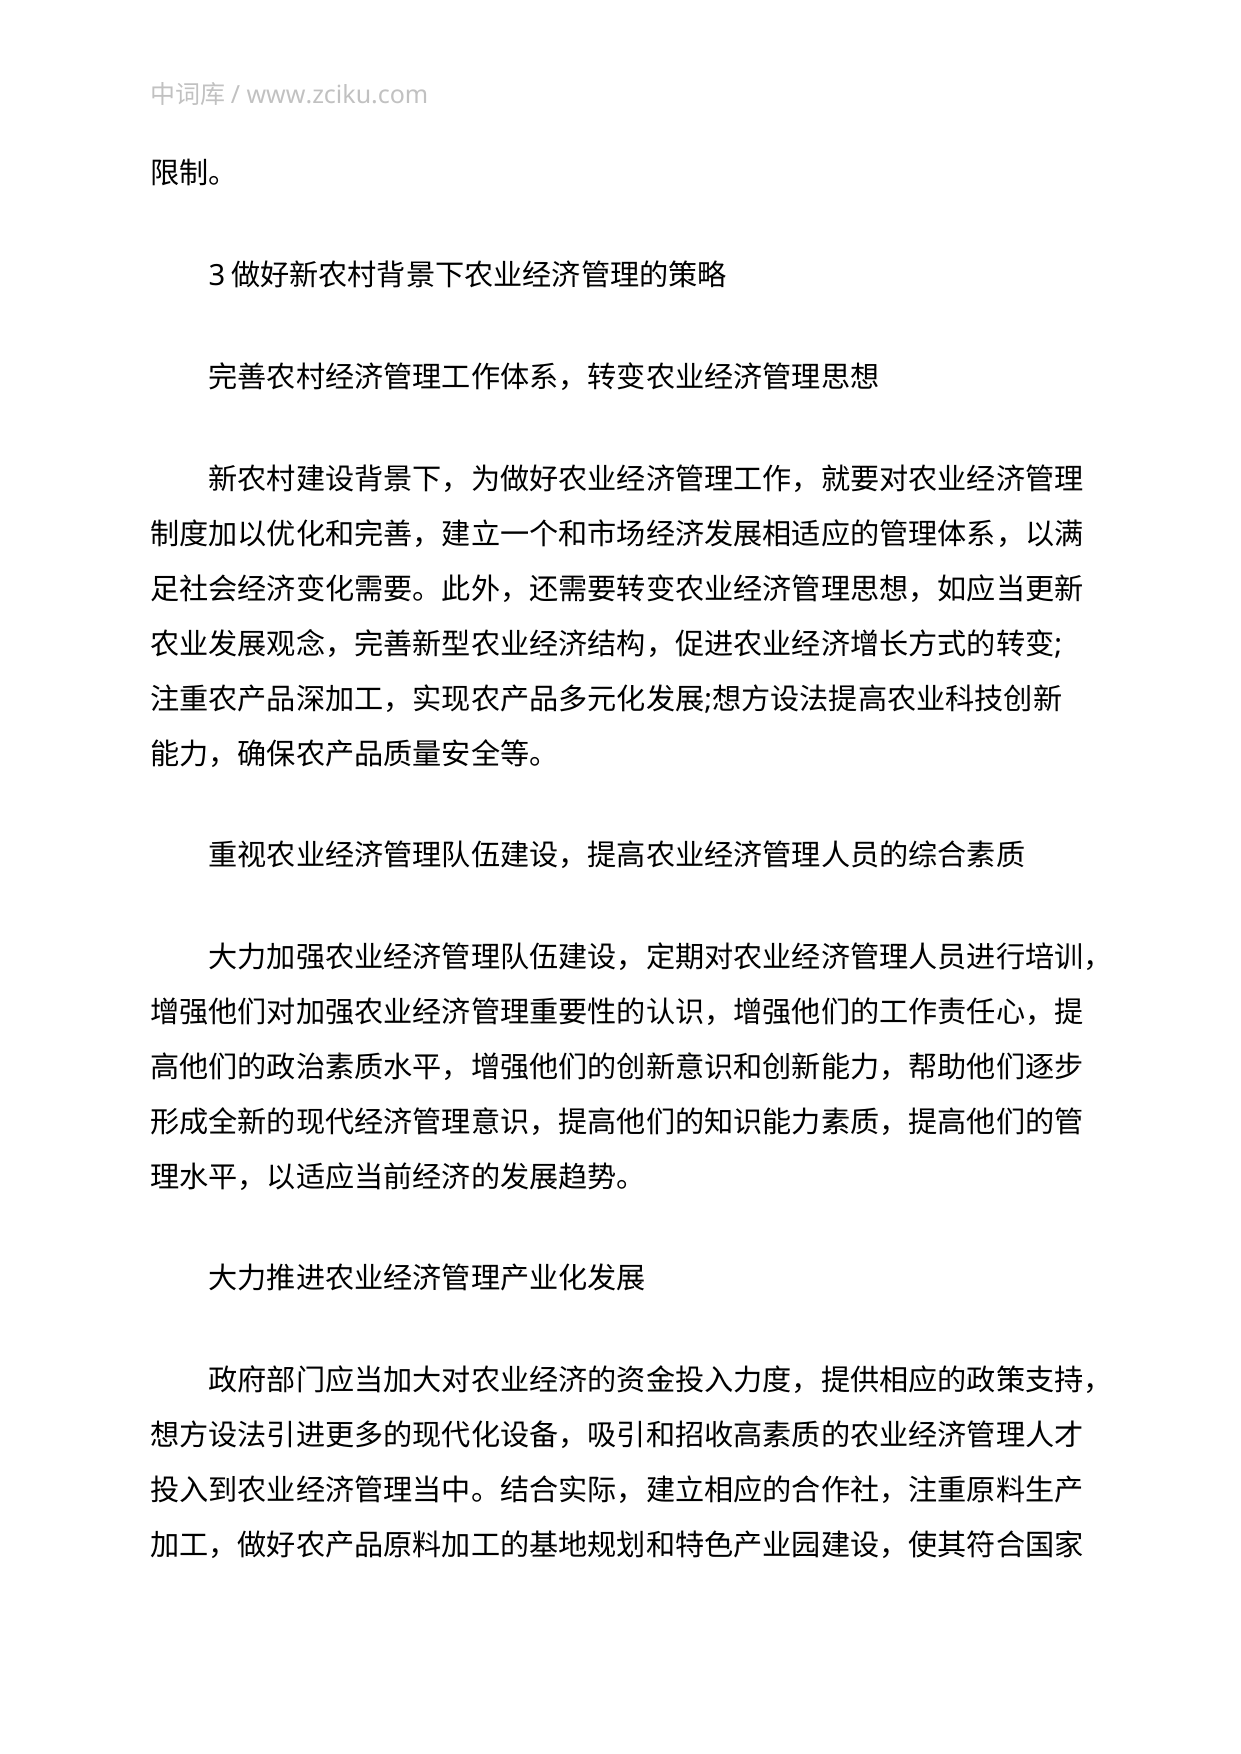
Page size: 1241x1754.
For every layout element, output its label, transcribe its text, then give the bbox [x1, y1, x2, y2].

text 3做好新农村背景下农业经济管理的策略 [150, 252, 1090, 294]
text 大力推进农业经济管理产业化发展 [150, 1255, 1090, 1297]
text 重视农业经济管理队伍建设，提高农业经济管理人员的综合素质 [150, 832, 1090, 874]
text 大力加强农业经济管理队伍建设，定期对农业经济管理人员进行培训，增强他们对加强农业经济管理重要性的认识，增强他们的工作责任心，提高他们的政治素质水平，增强他们的创新意识和创新能力，帮助他们逐步形成全新的现代经济管理意识，提高他们的知识能力素质，提高他们的管理水平，以适应当前经济的发展趋势。 [150, 934, 1090, 1196]
text 完善农村经济管理工作体系，转变农业经济管理思想 [150, 354, 1090, 396]
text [150, 150, 1090, 192]
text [150, 1357, 1090, 1564]
text 新农村建设背景下，为做好农业经济管理工作，就要对农业经济管理制度加以优化和完善，建立一个和市场经济发展相适应的管理体系，以满足社会经济变化需要。此外，还需要转变农业经济管理思想，如应当更新农业发展观念，完善新型农业经济结构，促进农业经济增长方式的转变;注重农产品深加工，实现农产品多元化发展;想方设法提高农业科技创新能力，确保农产品质量安全等。 [150, 456, 1090, 772]
